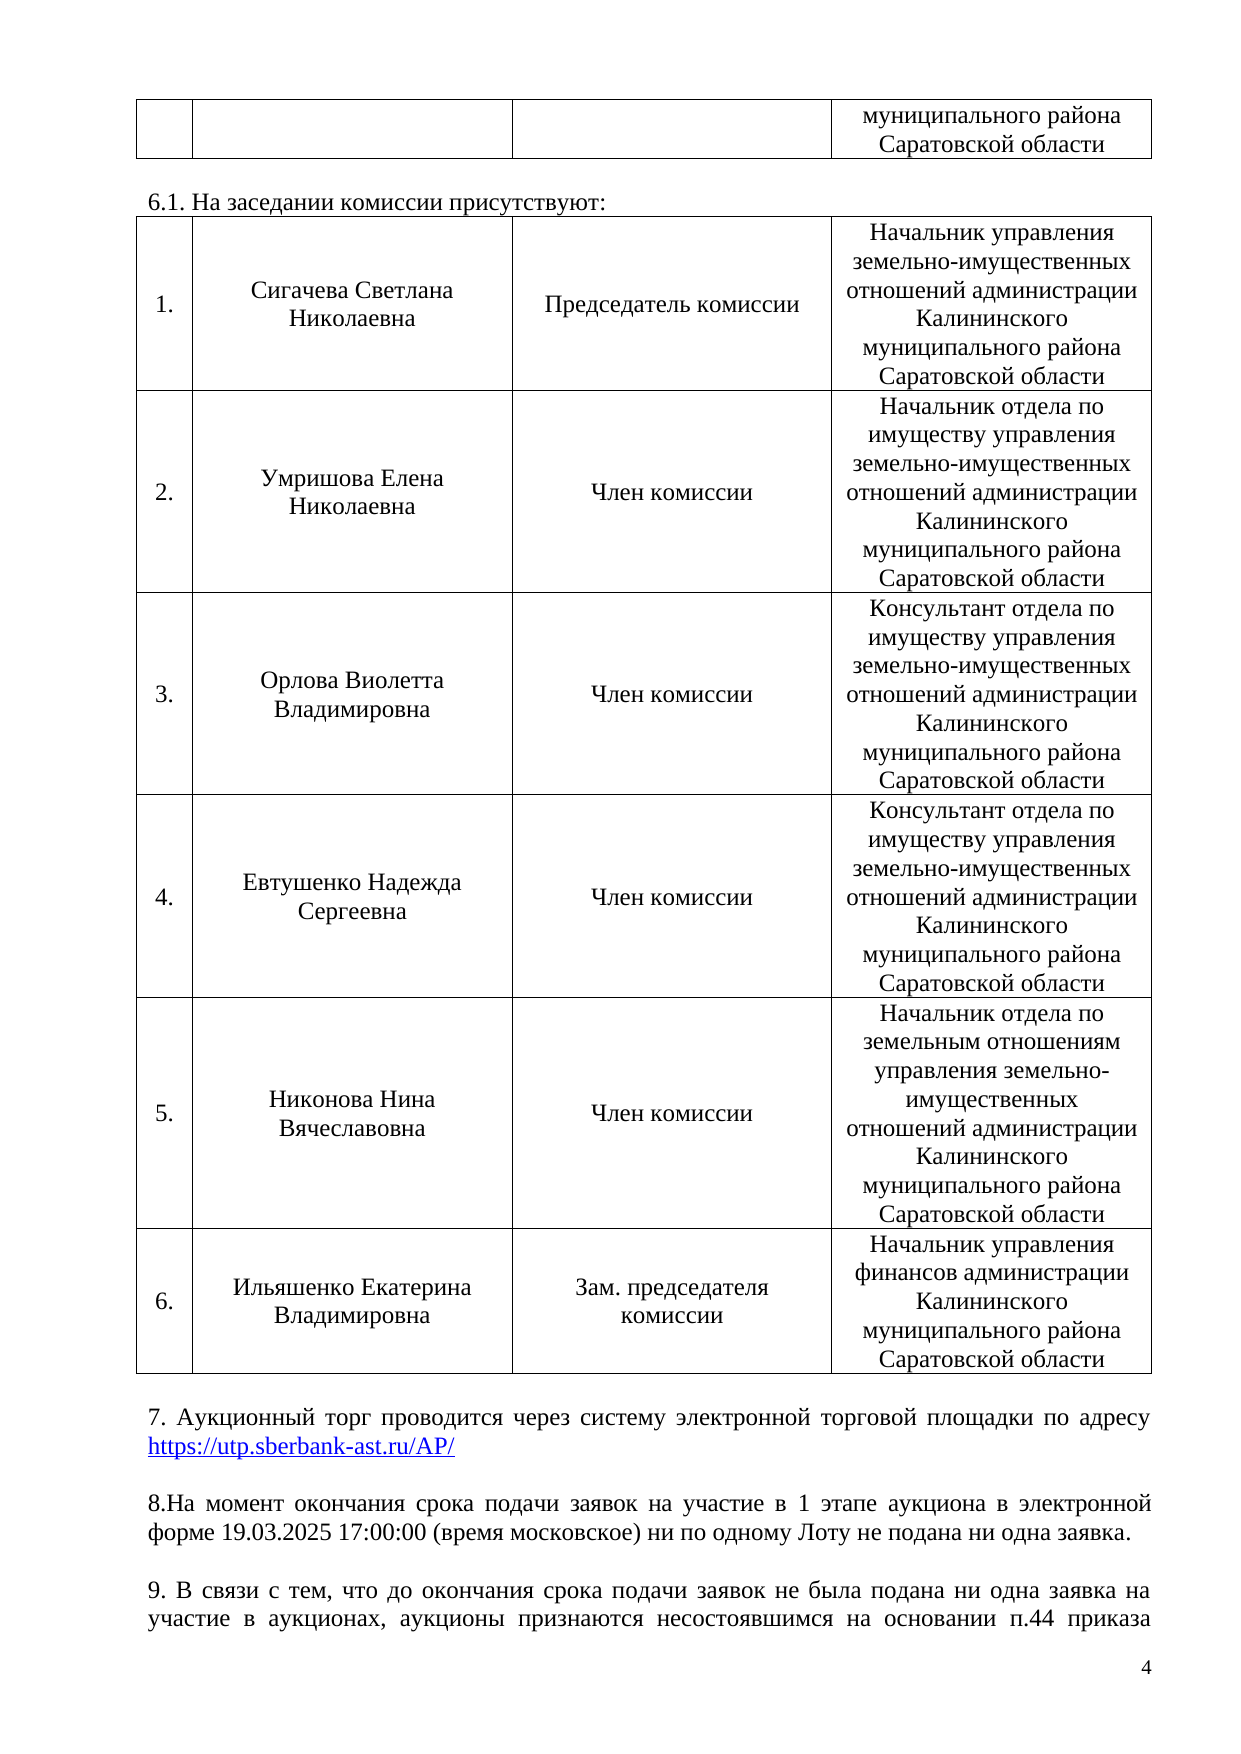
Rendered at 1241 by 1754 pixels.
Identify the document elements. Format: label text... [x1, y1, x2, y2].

table_cell Член комиссии [513, 593, 831, 794]
table_cell Начальник отдела по имуществу управления земельно-имущественных отношений администрации Калининского муниципального района Саратовской области [832, 391, 1151, 592]
text 8.На момент окончания срока подачи заявок на участие в 1 этапе аукциона в электронной форме 19.03.2025 17:00:00 (время московское) ни по одному Лоту не подана ни одна заявка. [148, 1488, 1152, 1546]
table_cell Член комиссии [513, 998, 831, 1228]
table_cell Зам. председателя комиссии [513, 1229, 831, 1372]
table_cell Начальник управления финансов администрации Калининского муниципального района Саратовской области [832, 1229, 1151, 1372]
table_cell 2. [137, 391, 192, 592]
text 7. Аукционный торг проводится через систему электронной торговой площадки по адресу https://utp.sberbank-ast.ru/AP/ [148, 1402, 1152, 1460]
table_cell Ильяшенко Екатерина Владимировна [193, 1229, 512, 1372]
table_cell Орлова Виолетта Владимировна [193, 593, 512, 794]
table_cell Член комиссии [513, 795, 831, 997]
table_cell 5. [137, 998, 192, 1228]
text 6.1. На заседании комиссии присутствуют: [148, 187, 1152, 216]
table_cell Евтушенко Надежда Сергеевна [193, 795, 512, 997]
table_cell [193, 100, 512, 158]
table_cell 3. [137, 593, 192, 794]
table_cell Член комиссии [513, 391, 831, 592]
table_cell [513, 100, 831, 158]
table_cell Никонова Нина Вячеславовна [193, 998, 512, 1228]
table_cell 6. [137, 1229, 192, 1372]
table_cell Начальник отдела по земельным отношениям управления земельно-имущественных отношений администрации Калининского муниципального района Саратовской области [832, 998, 1151, 1228]
table_header Начальник управления земельно-имущественных отношений администрации Калининского муниципального района Саратовской области [832, 217, 1151, 390]
table_header Сигачева Светлана Николаевна [193, 217, 512, 390]
table_header Председатель комиссии [513, 217, 831, 390]
table_cell Консультант отдела по имуществу управления земельно-имущественных отношений администрации Калининского муниципального района Саратовской области [832, 795, 1151, 997]
table_cell Умришова Елена Николаевна [193, 391, 512, 592]
table_cell Консультант отдела по имуществу управления земельно-имущественных отношений администрации Калининского муниципального района Саратовской области [832, 593, 1151, 794]
table_cell 7. [137, 100, 192, 158]
table_cell 4. [137, 795, 192, 997]
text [148, 1575, 1152, 1632]
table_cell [832, 100, 1151, 158]
table_header 1. [137, 217, 192, 390]
